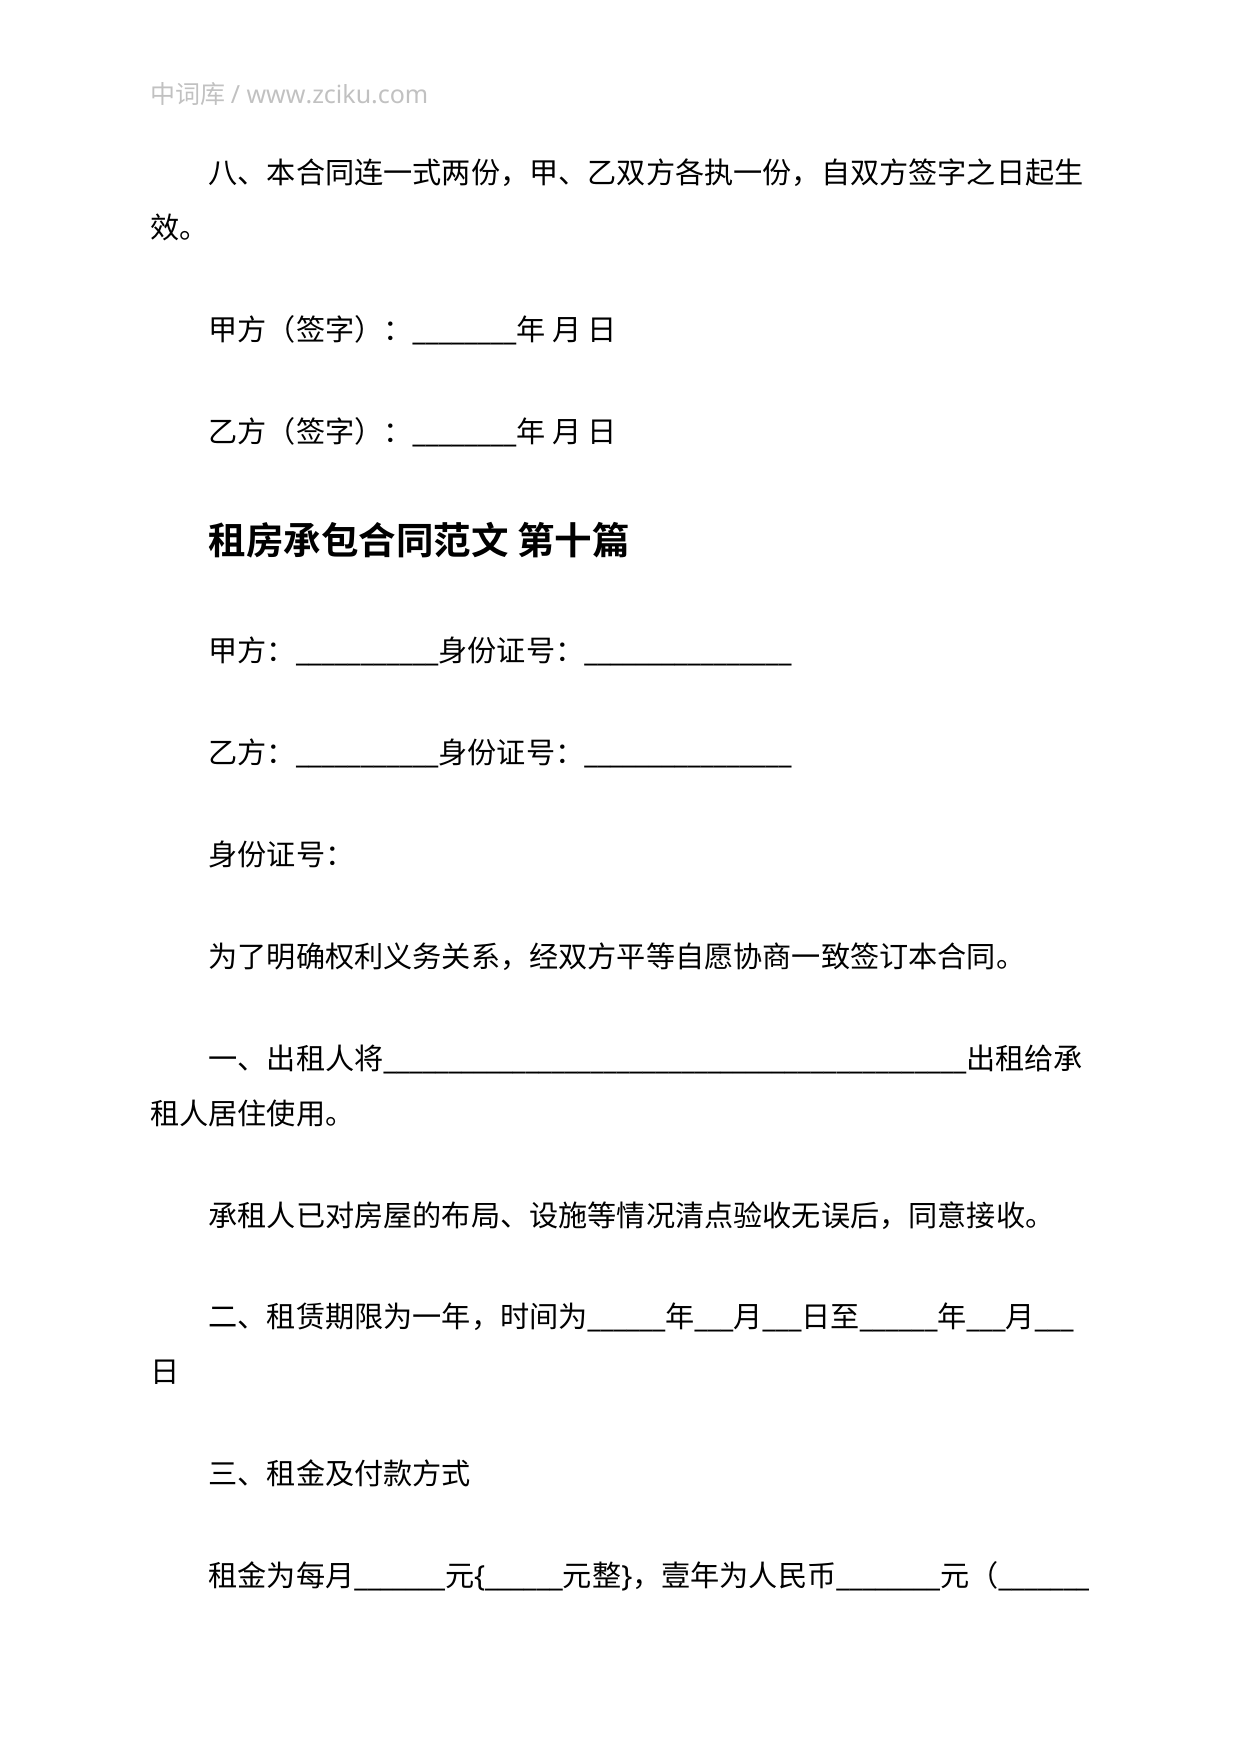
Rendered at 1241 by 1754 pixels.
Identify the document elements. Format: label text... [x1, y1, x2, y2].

text 为了明确权利义务关系，经双方平等自愿协商一致签订本合同。 [150, 934, 1090, 976]
text 甲方（签字）：________年 月 日 [150, 307, 1090, 349]
text 乙方（签字）：________年 月 日 [150, 409, 1090, 451]
text 三、租金及付款方式 [150, 1451, 1090, 1493]
text 租房承包合同范文 第十篇 [150, 511, 1090, 565]
text 八、本合同连一式两份，甲、乙双方各执一份，自双方签字之日起生效。 [150, 150, 1090, 247]
text 二、租赁期限为一年，时间为______年___月___日至______年___月___日 [150, 1294, 1090, 1391]
text 身份证号： [150, 832, 1090, 874]
text 乙方：___________身份证号：________________ [150, 730, 1090, 772]
text 一、出租人将_____________________________________________出租给承租人居住使用。 [150, 1036, 1090, 1133]
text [150, 1553, 1090, 1595]
text 承租人已对房屋的布局、设施等情况清点验收无误后，同意接收。 [150, 1192, 1090, 1234]
text 甲方：___________身份证号：________________ [150, 628, 1090, 670]
